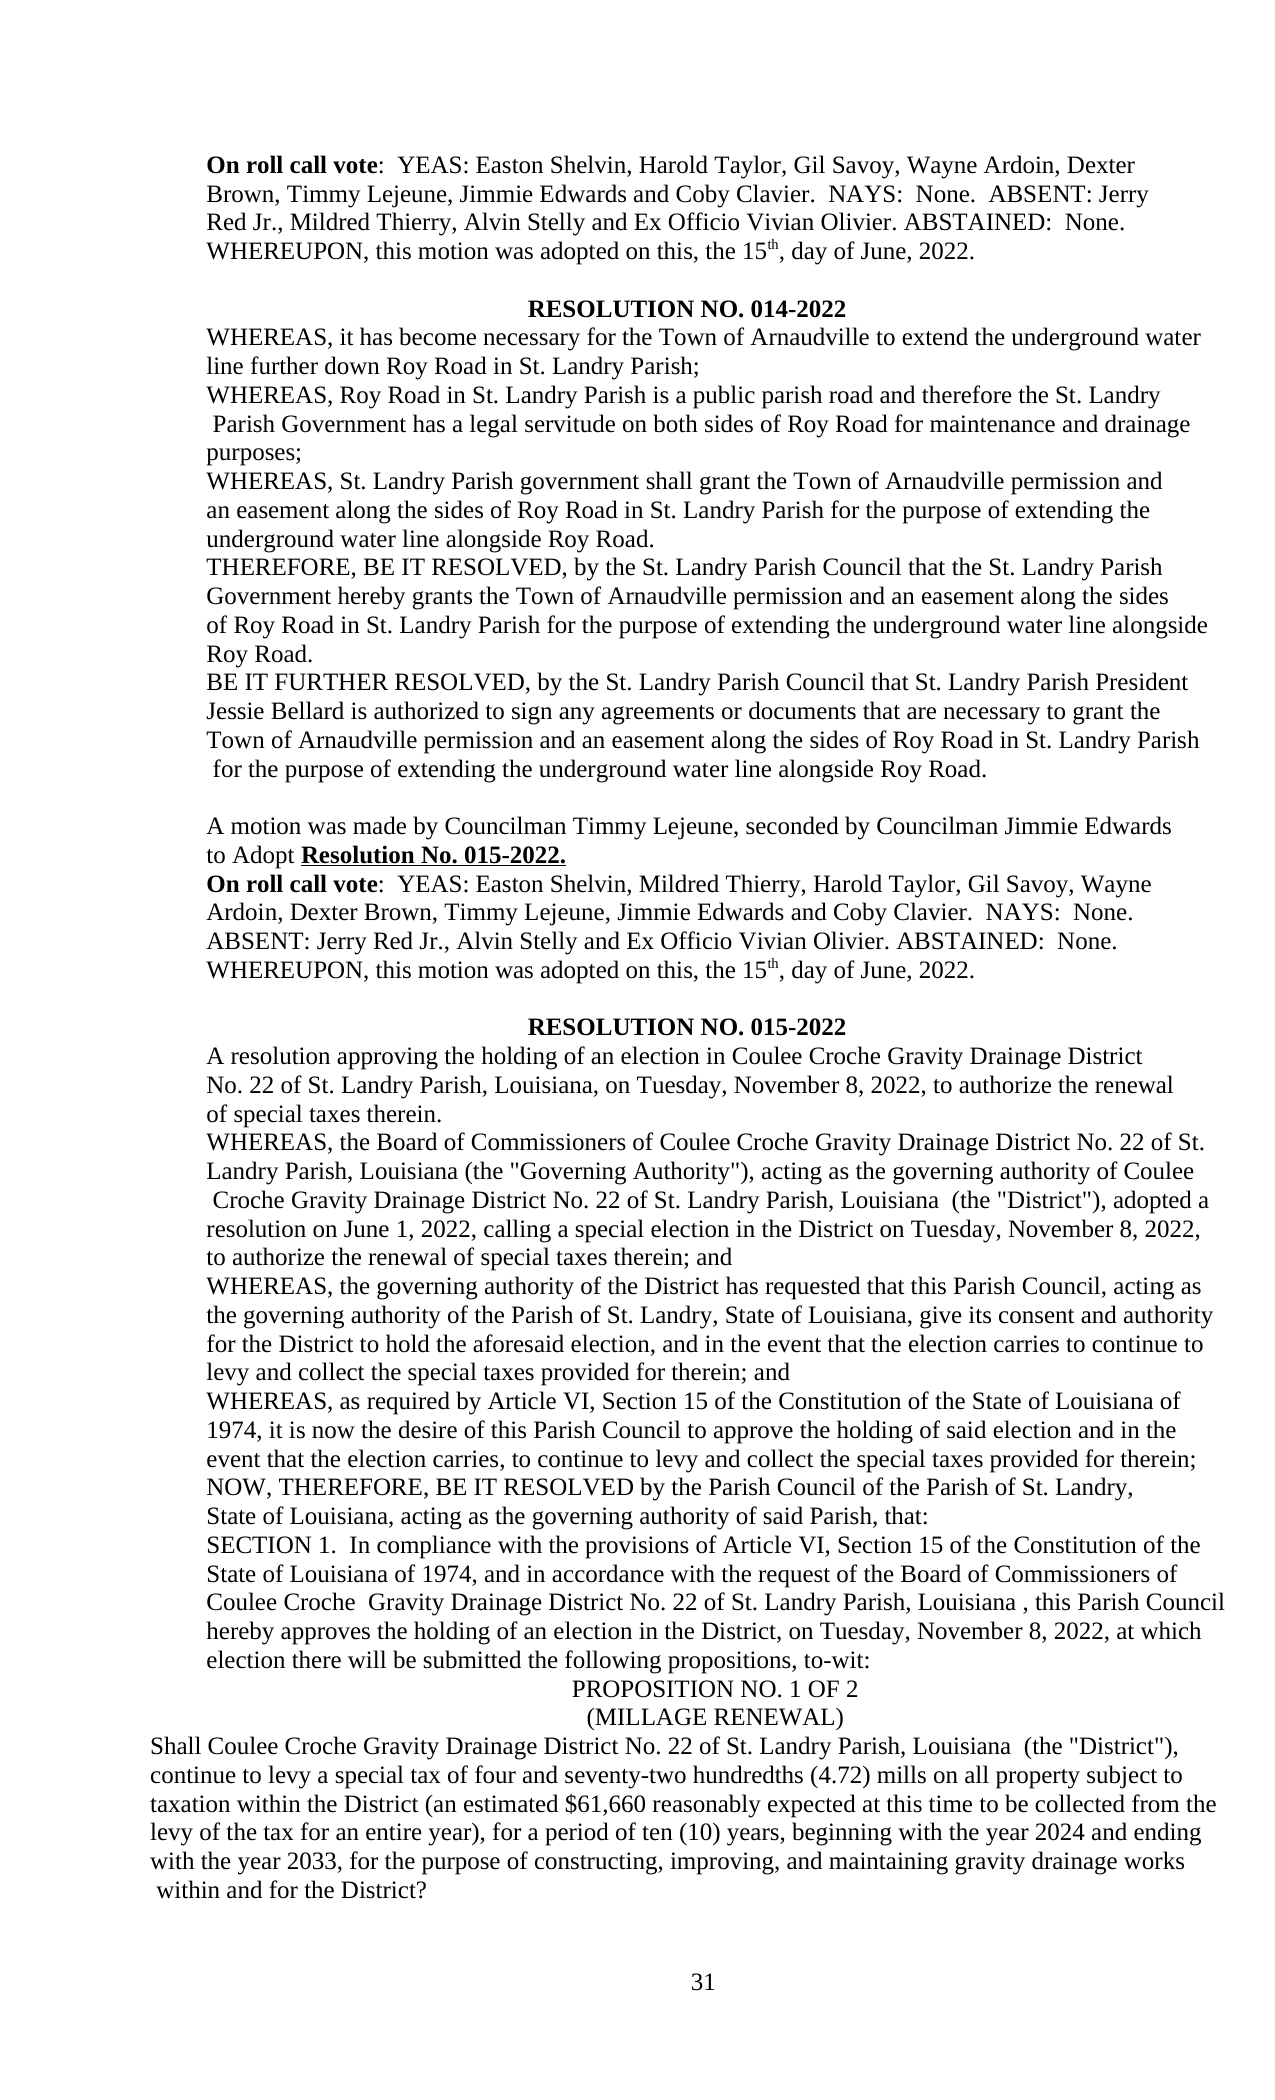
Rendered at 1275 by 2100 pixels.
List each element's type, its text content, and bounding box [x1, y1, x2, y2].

text levy of the tax for an entire year), for a period of ten (10) years, beginning with the year 2024 and ending [94, 1817, 1275, 1846]
text Coulee Croche Gravity Drainage District No. 22 of St. Landry Parish, Louisiana , this Parish Council hereby approves the holding of an election in the District, on Tuesday, November 8, 2022, at which election there will be submitted the following propositions, to-wit: [150, 1587, 1275, 1674]
text No. 22 of St. Landry Parish, Louisiana, on Tuesday, November 8, 2022, to authorize the renewal of special taxes therein. [150, 1070, 1200, 1127]
text Jessie Bellard is authorized to sign any agreements or documents that are necessary to grant the [150, 696, 1275, 725]
text WHEREAS, Roy Road in St. Landry Parish is a public parish road and therefore the St. Landry [94, 380, 1275, 409]
text RESOLUTION NO. 014-2022 [94, 294, 1275, 322]
text THEREFORE, BE IT RESOLVED, by the St. Landry Parish Council that the St. Landry Parish Government hereby grants the Town of Arnaudville permission and an easement along the sides [150, 552, 1275, 610]
text Town of Arnaudville permission and an easement along the sides of Roy Road in St. Landry Parish [150, 725, 1275, 754]
text WHEREAS, the Board of Commissioners of Coulee Croche Gravity Drainage District No. 22 of St. Landry Parish, Louisiana (the "Governing Authority"), acting as the governing authority of Coulee [150, 1127, 1275, 1185]
text BE IT FURTHER RESOLVED, by the St. Landry Parish Council that St. Landry Parish President [94, 667, 1275, 696]
text Roy Road. [150, 639, 1275, 667]
list ABSENT: Jerry Red Jr., Alvin Stelly and Ex Officio Vivian Olivier. ABSTAINED: None. [206, 926, 1181, 955]
text SECTION 1. In compliance with the provisions of Article VI, Section 15 of the Constitution of the [150, 1530, 1275, 1559]
text levy and collect the special taxes provided for therein; and [94, 1357, 1275, 1386]
list WHEREUPON, this motion was adopted on this, the 15th, day of June, 2022. [206, 236, 1181, 265]
text with the year 2033, for the purpose of constructing, improving, and maintaining gravity drainage works [94, 1846, 1275, 1875]
text of Roy Road in St. Landry Parish for the purpose of extending the underground water line alongside [150, 610, 1275, 639]
text for the District to hold the aforesaid election, and in the event that the election carries to continue to [94, 1329, 1275, 1357]
list On roll call vote: YEAS: Easton Shelvin, Mildred Thierry, Harold Taylor, Gil Savoy, Wayne Ardoin, Dexter Brown, Timmy Lejeune, Jimmie Edwards and Coby Clavier. NAYS: None. [206, 869, 1181, 926]
text Shall Coulee Croche Gravity Drainage District No. 22 of St. Landry Parish, Louisiana (the "District"), [94, 1731, 1275, 1760]
text State of Louisiana, acting as the governing authority of said Parish, that: [94, 1501, 1275, 1530]
text within and for the District? [94, 1875, 1275, 1904]
list WHEREUPON, this motion was adopted on this, the 15th, day of June, 2022. [206, 955, 1181, 984]
text purposes; [94, 437, 1275, 466]
text A resolution approving the holding of an election in Coulee Croche Gravity Drainage District [94, 1041, 1200, 1070]
text the governing authority of the Parish of St. Landry, State of Louisiana, give its consent and authority [94, 1300, 1275, 1329]
text underground water line alongside Roy Road. [94, 524, 1275, 552]
text line further down Roy Road in St. Landry Parish; [94, 351, 1275, 380]
text RESOLUTION NO. 015-2022 [94, 1012, 1275, 1041]
text to authorize the renewal of special taxes therein; and [150, 1242, 1275, 1271]
text Parish Government has a legal servitude on both sides of Roy Road for maintenance and drainage [94, 409, 1275, 437]
text event that the election carries, to continue to levy and collect the special taxes provided for therein; [150, 1444, 1275, 1472]
text PROPOSITION NO. 1 OF 2 (MILLAGE RENEWAL) [94, 1674, 1275, 1731]
text WHEREAS, the governing authority of the District has requested that this Parish Council, acting as [94, 1271, 1275, 1300]
text 1974, it is now the desire of this Parish Council to approve the holding of said election and in the [150, 1415, 1275, 1444]
text WHEREAS, St. Landry Parish government shall grant the Town of Arnaudville permission and [94, 466, 1275, 495]
text for the purpose of extending the underground water line alongside Roy Road. [150, 754, 1275, 782]
text NOW, THEREFORE, BE IT RESOLVED by the Parish Council of the Parish of St. Landry, [94, 1472, 1275, 1501]
text WHEREAS, it has become necessary for the Town of Arnaudville to extend the underground water [94, 322, 1275, 351]
text State of Louisiana of 1974, and in accordance with the request of the Board of Commissioners of [150, 1559, 1275, 1587]
list A motion was made by Councilman Timmy Lejeune, seconded by Councilman Jimmie Edwards to Adopt Resolution No. 015-2022. [206, 811, 1181, 869]
list On roll call vote: YEAS: Easton Shelvin, Harold Taylor, Gil Savoy, Wayne Ardoin, Dexter Brown, Timmy Lejeune, Jimmie Edwards and Coby Clavier. NAYS: None. ABSENT: Jerry Red Jr., Mildred Thierry, Alvin Stelly and Ex Officio Vivian Olivier. ABSTAINED: None. [206, 150, 1181, 236]
text continue to levy a special tax of four and seventy-two hundredths (4.72) mills on all property subject to [94, 1760, 1275, 1789]
text Croche Gravity Drainage District No. 22 of St. Landry Parish, Louisiana (the "District"), adopted a resolution on June 1, 2022, calling a special election in the District on Tuesday, November 8, 2022, [150, 1185, 1275, 1242]
text WHEREAS, as required by Article VI, Section 15 of the Constitution of the State of Louisiana of [94, 1386, 1275, 1415]
text an easement along the sides of Roy Road in St. Landry Parish for the purpose of extending the [94, 495, 1275, 524]
text taxation within the District (an estimated $61,660 reasonably expected at this time to be collected from the [94, 1789, 1275, 1817]
